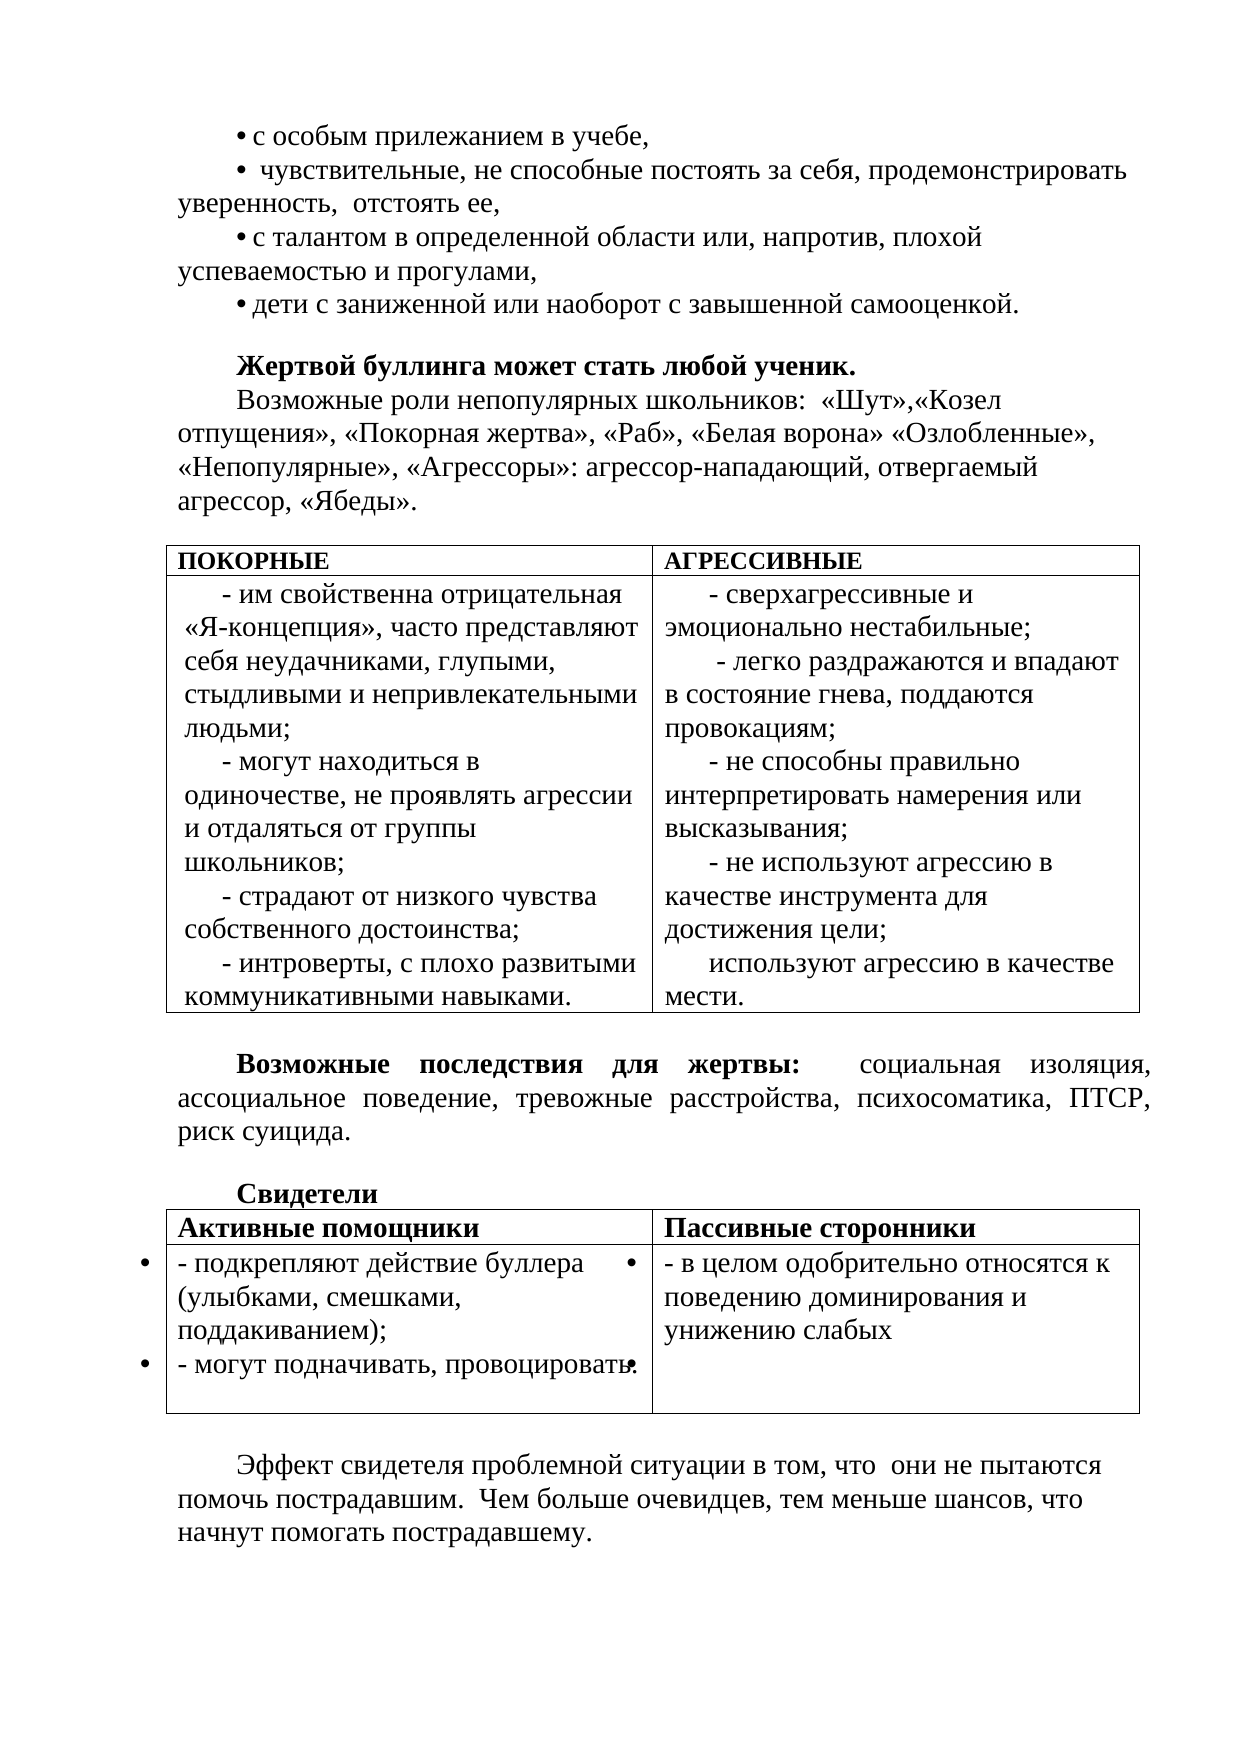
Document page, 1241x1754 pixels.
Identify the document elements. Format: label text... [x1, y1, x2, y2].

text Возможные последствия для жертвы: социальная изоляция, ассоциальное поведение, тревожные расстройства, психосоматика, ПТСР, риск суицида. [177, 1046, 1152, 1147]
list дети с заниженной или наоборот с завышенной самооценкой. [177, 286, 1152, 320]
list с особым прилежанием в учебе, [177, 118, 1152, 152]
list чувствительные, не способные постоять за себя, продемонстрировать уверенность, отстоять ее, [177, 152, 1152, 219]
table_header Пассивные сторонники [653, 1210, 1139, 1244]
text Свидетели [177, 1176, 1152, 1209]
text Эффект свидетеля проблемной ситуации в том, что они не пытаются помочь пострадавшим. Чем больше очевидцев, тем меньше шансов, что начнут помогать пострадавшему. [177, 1447, 1152, 1548]
list с талантом в определенной области или, напротив, плохой успеваемостью и прогулами, [177, 219, 1152, 286]
table_cell - в целом одобрительно относятся к поведению доминирования и унижению слабых [653, 1245, 1139, 1413]
table_header ПОКОРНЫЕ [167, 546, 652, 575]
table_header АГРЕССИВНЫЕ [653, 546, 1139, 575]
table_cell - подкрепляют действие буллера (улыбками, смешками, поддакиванием); - могут подначивать, провоцировать. [167, 1245, 652, 1413]
table_header Активные помощники [167, 1210, 652, 1244]
table_cell - им свойственна отрицательная «Я-концепция», часто представляют себя неудачниками, глупыми, стыдливыми и непривлекательными людьми; - могут находиться в одиночестве, не проявлять агрессии и отдаляться от группы школьников; - страдают от низкого чувства собственного достоинства; - интроверты, с плохо развитыми коммуникативными навыками. [167, 576, 652, 1012]
table_cell - сверхагрессивные и эмоционально нестабильные; - легко раздражаются и впадают в состояние гнева, поддаются провокациям; - не способны правильно интерпретировать намерения или высказывания; - не используют агрессию в качестве инструмента для достижения цели; используют агрессию в качестве мести. [653, 576, 1139, 1012]
text Возможные роли непопулярных школьников: «Шут»,«Козел отпущения», «Покорная жертва», «Раб», «Белая ворона» «Озлобленные», «Непопулярные», «Агрессоры»: агрессор-нападающий, отвергаемый агрессор, «Ябеды». [177, 382, 1152, 516]
text Жертвой буллинга может стать любой ученик. [177, 348, 1152, 382]
